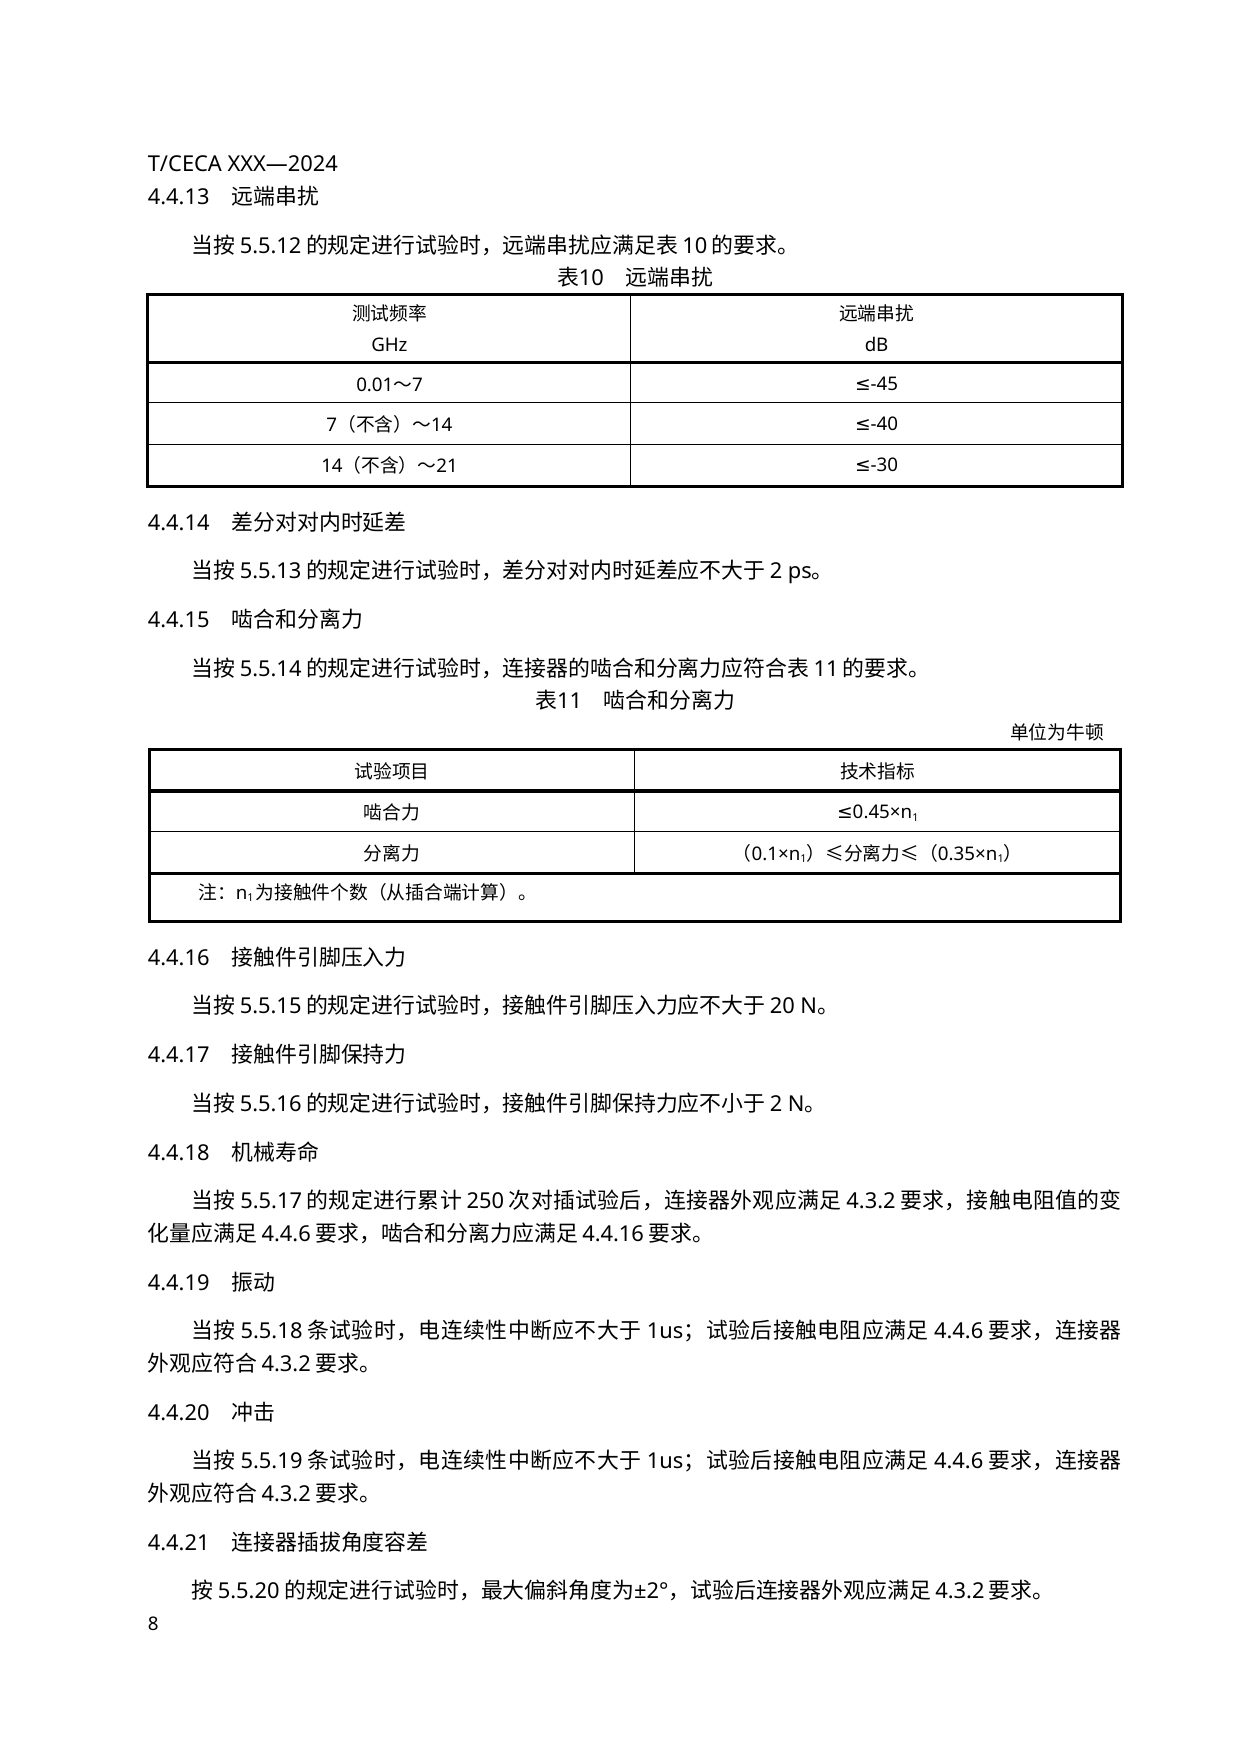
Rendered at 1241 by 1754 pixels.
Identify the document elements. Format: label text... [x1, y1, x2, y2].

table_cell ≤-45 [631, 364, 1121, 402]
text 当按5.5.15的规定进行试验时，接触件引脚压入力应不大于20 N。 [148, 988, 1122, 1021]
table_cell 7（不含）～14 [149, 403, 630, 443]
list 差分对对内时延差 [148, 504, 1122, 537]
list 远端串扰 [148, 260, 1122, 293]
table_cell ≤-30 [631, 445, 1121, 485]
list 啮合和分离力 [148, 602, 1122, 634]
list 机械寿命 [148, 1134, 1122, 1167]
table_header 远端串扰 dB [631, 296, 1121, 361]
text 按5.5.20的规定进行试验时，最大偏斜角度为±2°，试验后连接器外观应满足4.3.2要求。 [148, 1573, 1122, 1606]
table_cell ≤-40 [631, 403, 1121, 443]
text 当按5.5.13的规定进行试验时，差分对对内时延差应不大于2 ps。 [148, 553, 1122, 585]
table_cell 分离力 [151, 832, 634, 872]
list 啮合和分离力 [148, 683, 1122, 715]
text 当按5.5.17的规定进行累计250次对插试验后，连接器外观应满足4.3.2要求，接触电阻值的变化量应满足4.4.6要求，啮合和分离力应满足4.4.16要求。 [148, 1183, 1122, 1248]
text 当按5.5.12的规定进行试验时，远端串扰应满足表10的要求。 [148, 228, 1122, 260]
table_cell （0.1×n1）≤分离力≤（0.35×n1） [635, 832, 1119, 872]
table_cell 啮合力 [151, 793, 634, 831]
list 连接器插拔角度容差 [148, 1524, 1122, 1557]
table_cell 0.01～7 [149, 364, 630, 402]
list 振动 [148, 1264, 1122, 1297]
text 当按5.5.14的规定进行试验时，连接器的啮合和分离力应符合表11的要求。 [148, 650, 1122, 683]
list 单位为牛顿 [148, 715, 1103, 748]
table_header 测试频率 GHz [149, 296, 630, 361]
text 当按5.5.19条试验时，电连续性中断应不大于1us；试验后接触电阻应满足4.4.6要求，连接器外观应符合4.3.2要求。 [148, 1443, 1122, 1508]
table_cell ≤0.45×n1 [635, 793, 1119, 831]
text 当按5.5.16的规定进行试验时，接触件引脚保持力应不小于2 N。 [148, 1086, 1122, 1118]
table_header 技术指标 [635, 751, 1119, 789]
list 冲击 [148, 1394, 1122, 1427]
list 接触件引脚保持力 [148, 1037, 1122, 1069]
table_cell 14（不含）～21 [149, 445, 630, 485]
text 当按5.5.18条试验时，电连续性中断应不大于1us；试验后接触电阻应满足4.4.6要求，连接器外观应符合4.3.2要求。 [148, 1313, 1122, 1378]
list 远端串扰 [148, 179, 1122, 211]
table_header 试验项目 [151, 751, 634, 789]
table_cell 注：n1为接触件个数（从插合端计算）。 [151, 875, 1119, 920]
list 接触件引脚压入力 [148, 939, 1122, 972]
